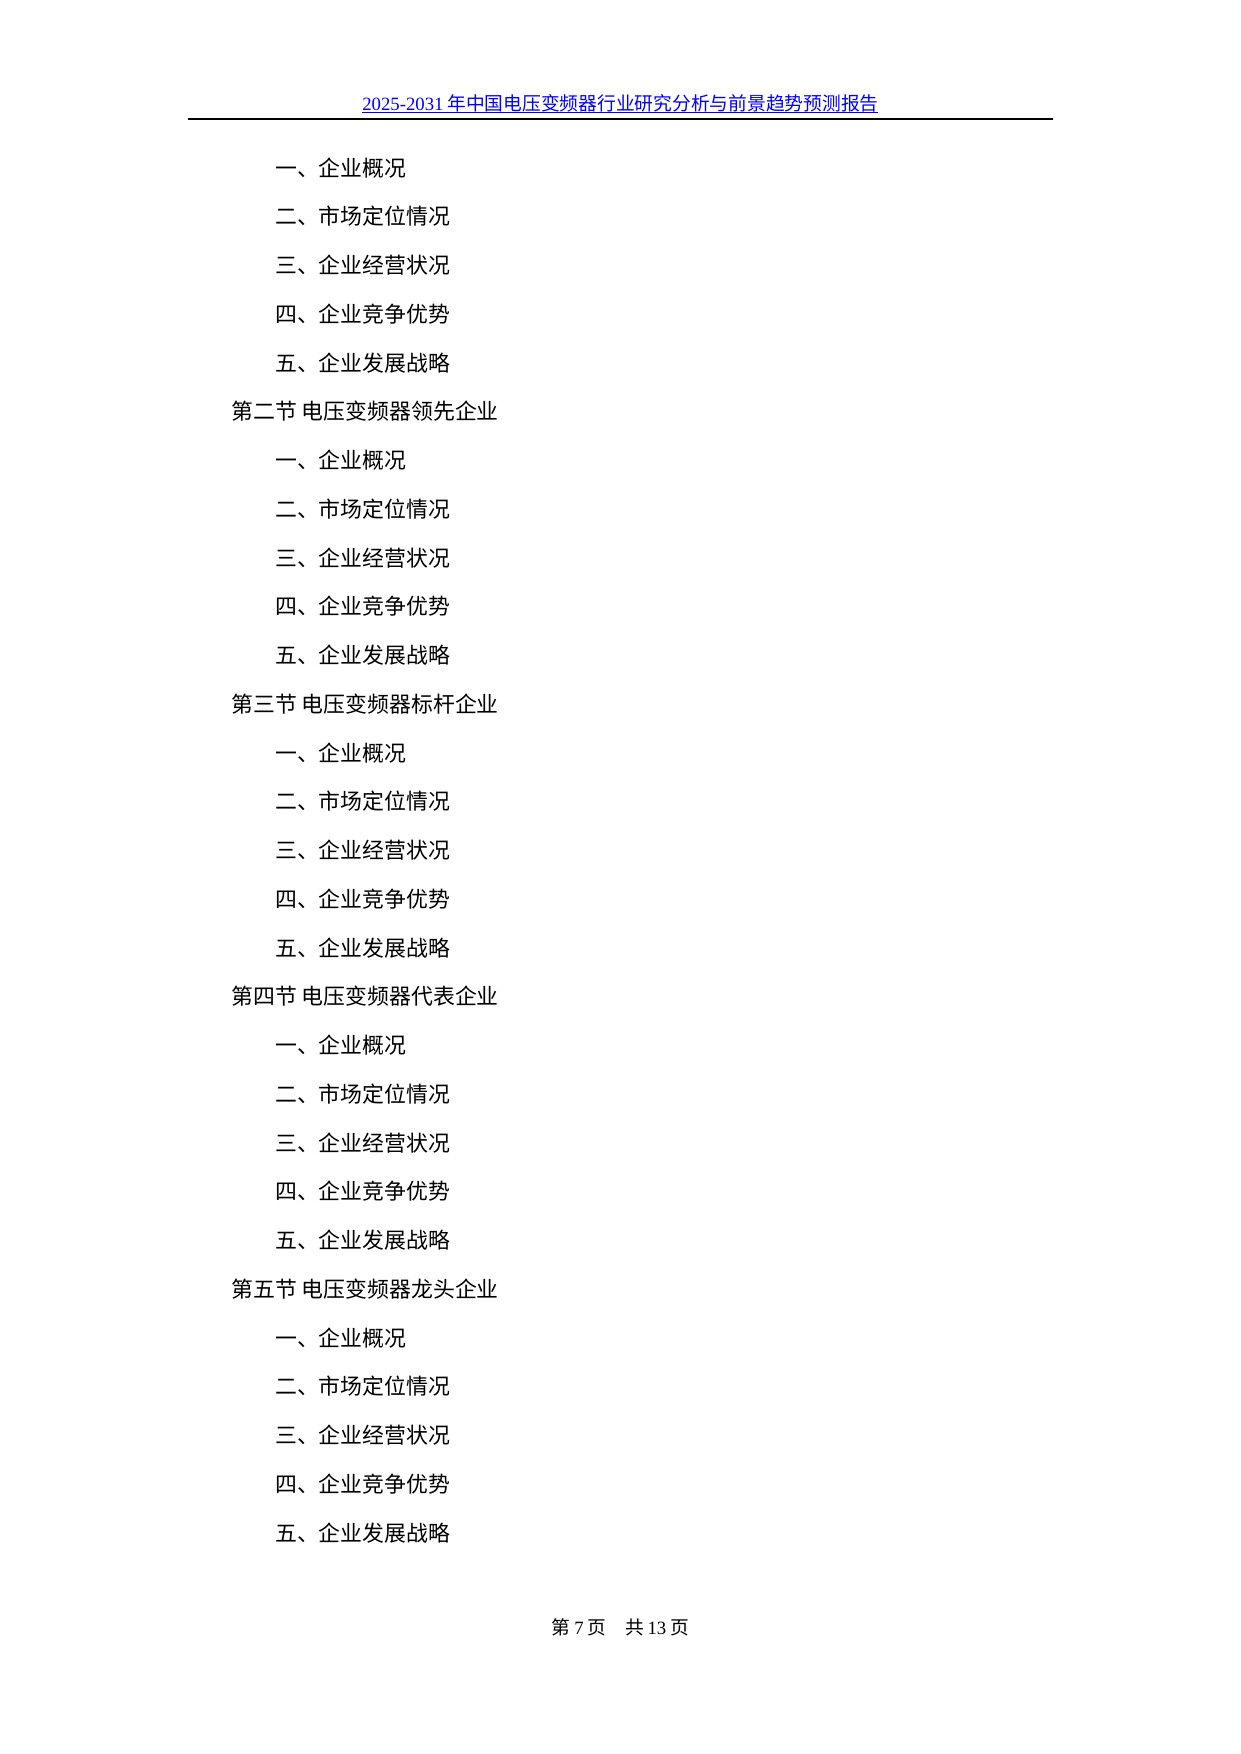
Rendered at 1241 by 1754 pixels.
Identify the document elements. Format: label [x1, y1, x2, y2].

text [187, 150, 1053, 1548]
